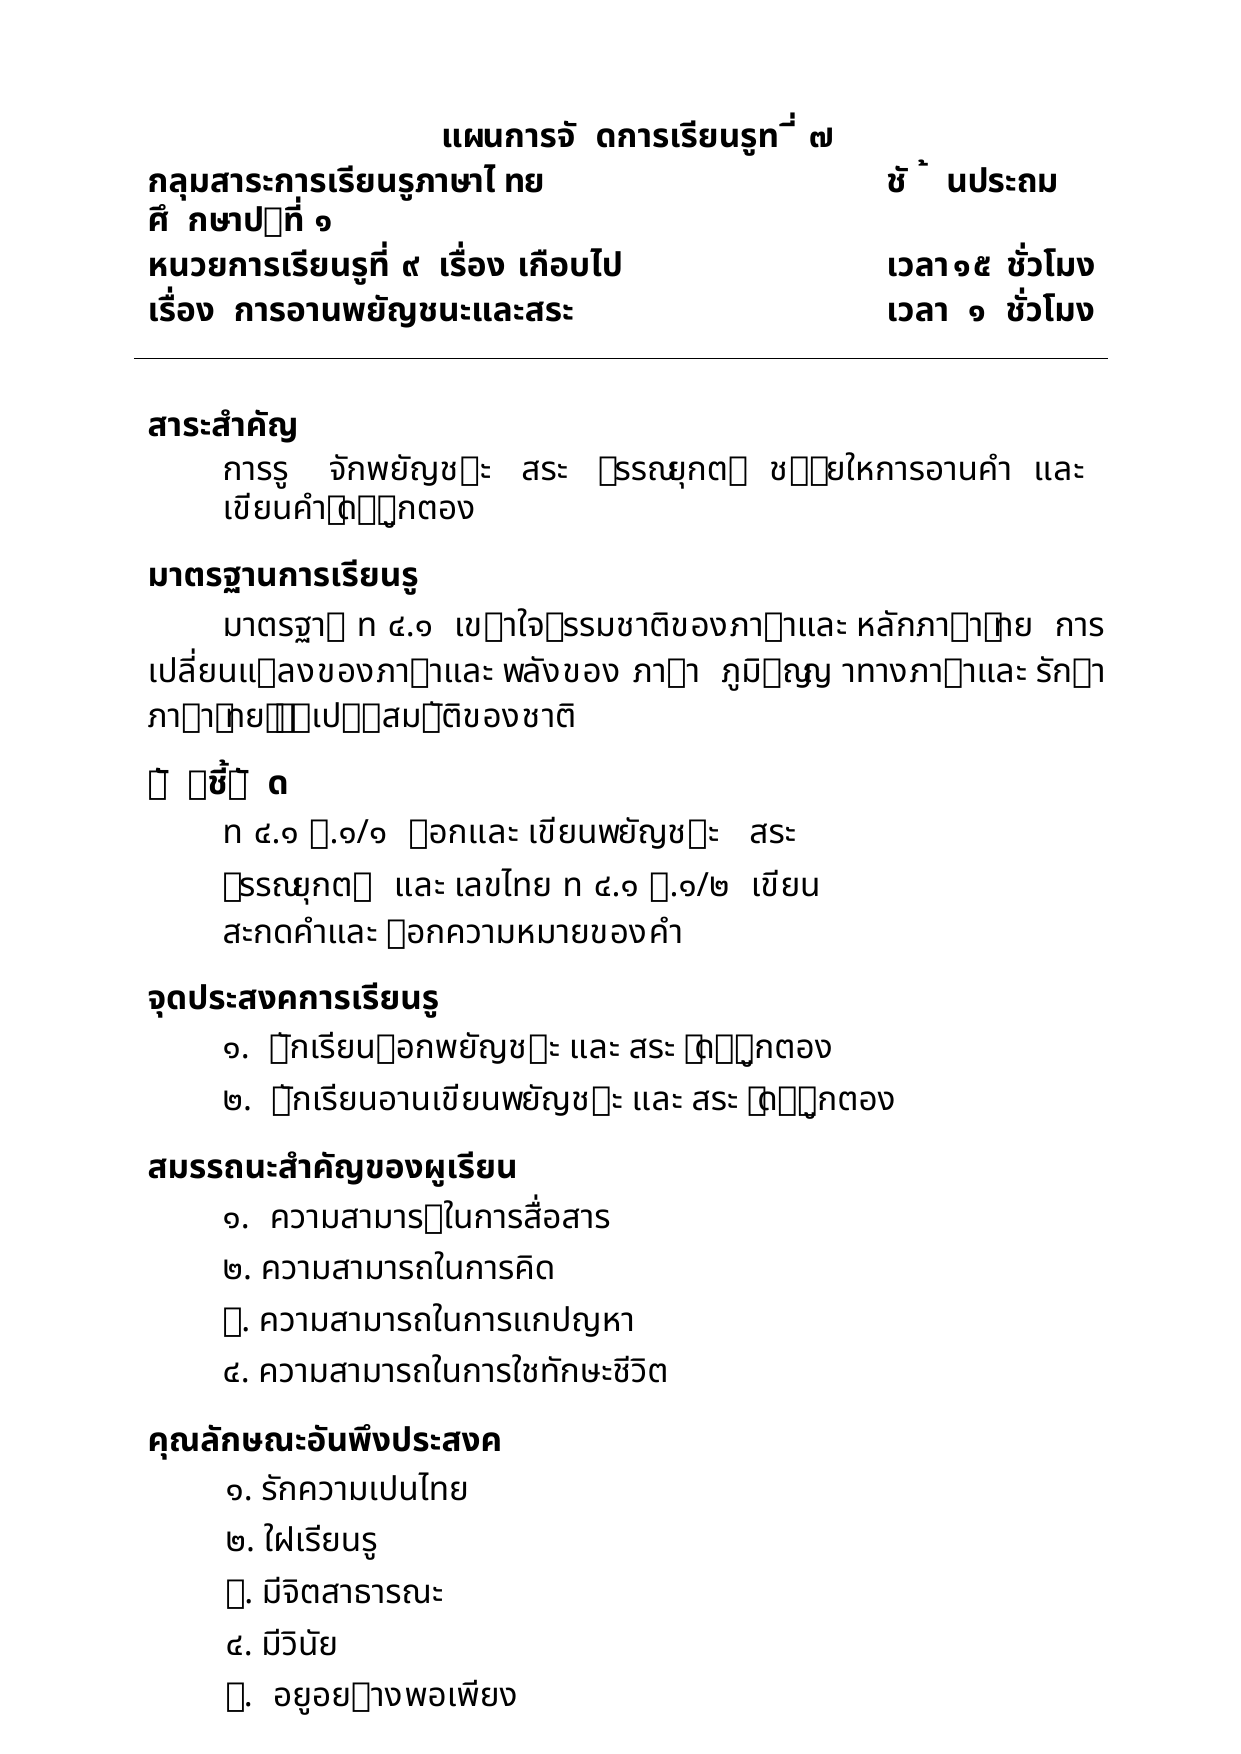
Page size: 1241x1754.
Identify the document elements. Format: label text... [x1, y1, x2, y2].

text ๑. รักความเปนไทย [225, 1465, 1138, 1510]
text ๑. นักเรียนบอกพยัญชนะและสระไดถูกตอง [222, 1023, 1138, 1068]
text เรื่อง การอานพยัญชนะและสระ เวลา ๑ ชั่วโมง [147, 290, 1138, 329]
text ๔. ความสามารถในการใชทักษะชีวิต [222, 1347, 1138, 1392]
subtitle ตัวชี้วัด [147, 763, 1138, 802]
text กลุมสาระการเรียนรูภาษาไทย ชั้นประถมศึกษาปที่ ๑ [147, 162, 1138, 240]
text การรูจักพยัญชนะ สระ วรรณยุกต ชวยใหการอานคํา และเขียนคําไดถูกตอง [222, 450, 1138, 527]
text ๓. ความสามารถในการแกปญหา [222, 1295, 1138, 1341]
text ๕. อยูอยางพอเพียง [225, 1671, 1138, 1716]
subtitle คุณลักษณะอันพึงประสงค [147, 1420, 1138, 1459]
text สาระสําคัญ [147, 405, 1138, 444]
text ๑. ความสามารถในการสื่อสาร [222, 1193, 1138, 1238]
subtitle จุดประสงคการเรียนรู [147, 978, 1138, 1017]
subtitle มาตรฐานการเรียนรู [147, 555, 1138, 594]
text หนวยการเรียนรูที่ ๙ เรื่อง เกือบไป เวลา ๑๕ ชั่วโมง [147, 246, 1138, 284]
subtitle แผนการจัดการเรียนรูที่ ๗ [222, 117, 1047, 156]
text ๒. นักเรียนอานเขียนพยัญชนะและสระไดถูกตอง [222, 1074, 1138, 1120]
text มาตรฐาน ท ๔.๑ เขาใจธรรมชาติของภาษาและหลักภาษาไทย การเปลี่ยนแปลงของภาษาและพลังของ ภาษา ภูมิปญญาทางภาษาและรักษาภาษาไทยไวเปนสมบัติของชาติ [147, 601, 1138, 735]
text ท ๔.๑ ป.๑/๑ บอกและเขียนพยัญชนะ สระ วรรณยุกต และเลขไทย ท ๔.๑ ป.๑/๒ เขียนสะกดคําและบอกความหมายของคํา [222, 808, 844, 951]
text ๔. มีวินัย [225, 1619, 1138, 1665]
subtitle สมรรถนะสําคัญของผูเรียน [147, 1148, 1138, 1186]
text ๒. ใฝเรียนรู [225, 1516, 1138, 1562]
text ๓. มีจิตสาธารณะ [225, 1568, 1138, 1613]
text ๒. ความสามารถในการคิด [222, 1244, 1138, 1289]
